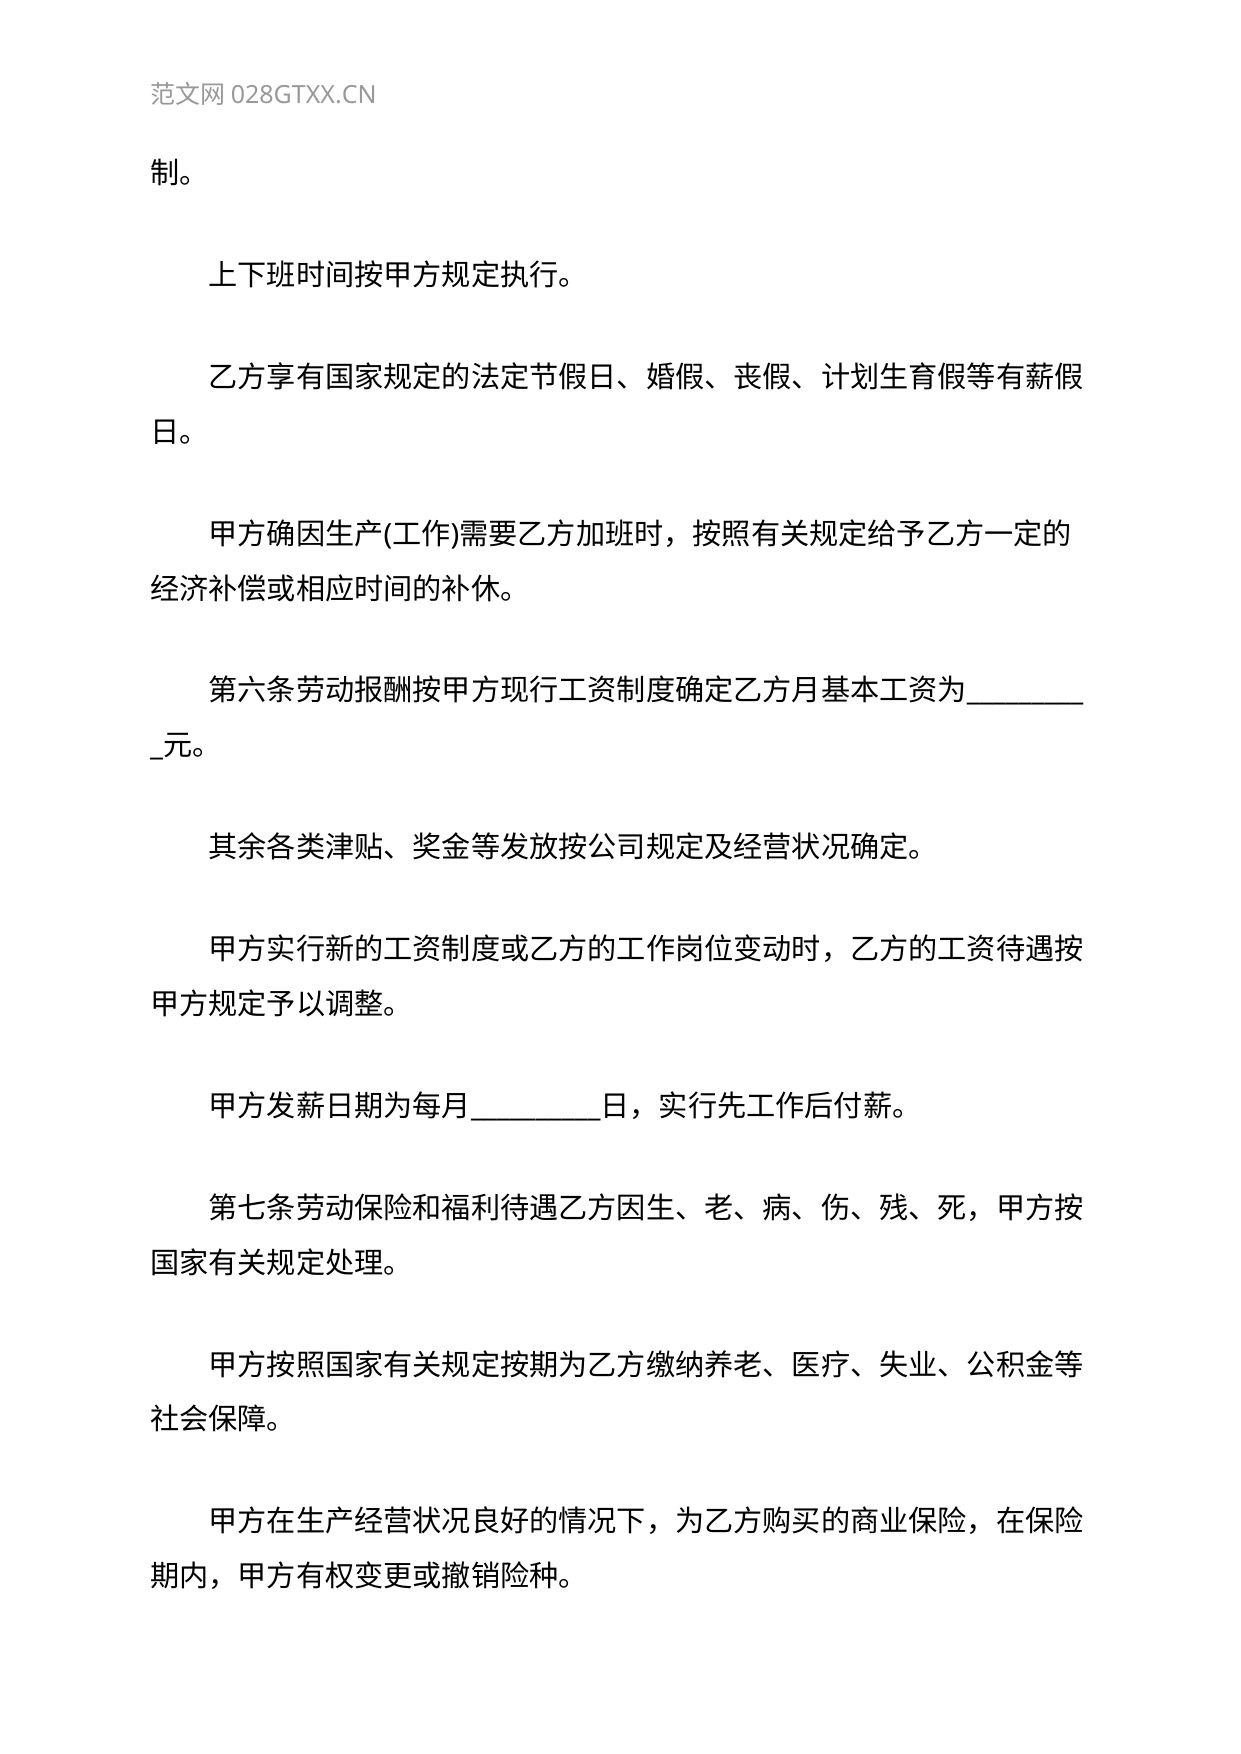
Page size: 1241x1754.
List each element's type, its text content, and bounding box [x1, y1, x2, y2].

text 甲方按照国家有关规定按期为乙方缴纳养老、医疗、失业、公积金等社会保障。 [150, 1341, 1090, 1438]
text 甲方实行新的工资制度或乙方的工作岗位变动时，乙方的工资待遇按甲方规定予以调整。 [150, 926, 1090, 1023]
text 上下班时间按甲方规定执行。 [150, 252, 1090, 294]
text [150, 150, 1090, 192]
text 第六条劳动报酬按甲方现行工资制度确定乙方月基本工资为__________元。 [150, 667, 1090, 764]
text 其余各类津贴、奖金等发放按公司规定及经营状况确定。 [150, 824, 1090, 866]
text 乙方享有国家规定的法定节假日、婚假、丧假、计划生育假等有薪假日。 [150, 353, 1090, 451]
text 第七条劳动保险和福利待遇乙方因生、老、病、伤、残、死，甲方按国家有关规定处理。 [150, 1184, 1090, 1282]
text 甲方确因生产(工作)需要乙方加班时，按照有关规定给予乙方一定的经济补偿或相应时间的补休。 [150, 510, 1090, 607]
text 甲方发薪日期为每月__________日，实行先工作后付薪。 [150, 1082, 1090, 1125]
text 甲方在生产经营状况良好的情况下，为乙方购买的商业保险，在保险期内，甲方有权变更或撤销险种。 [150, 1498, 1090, 1595]
